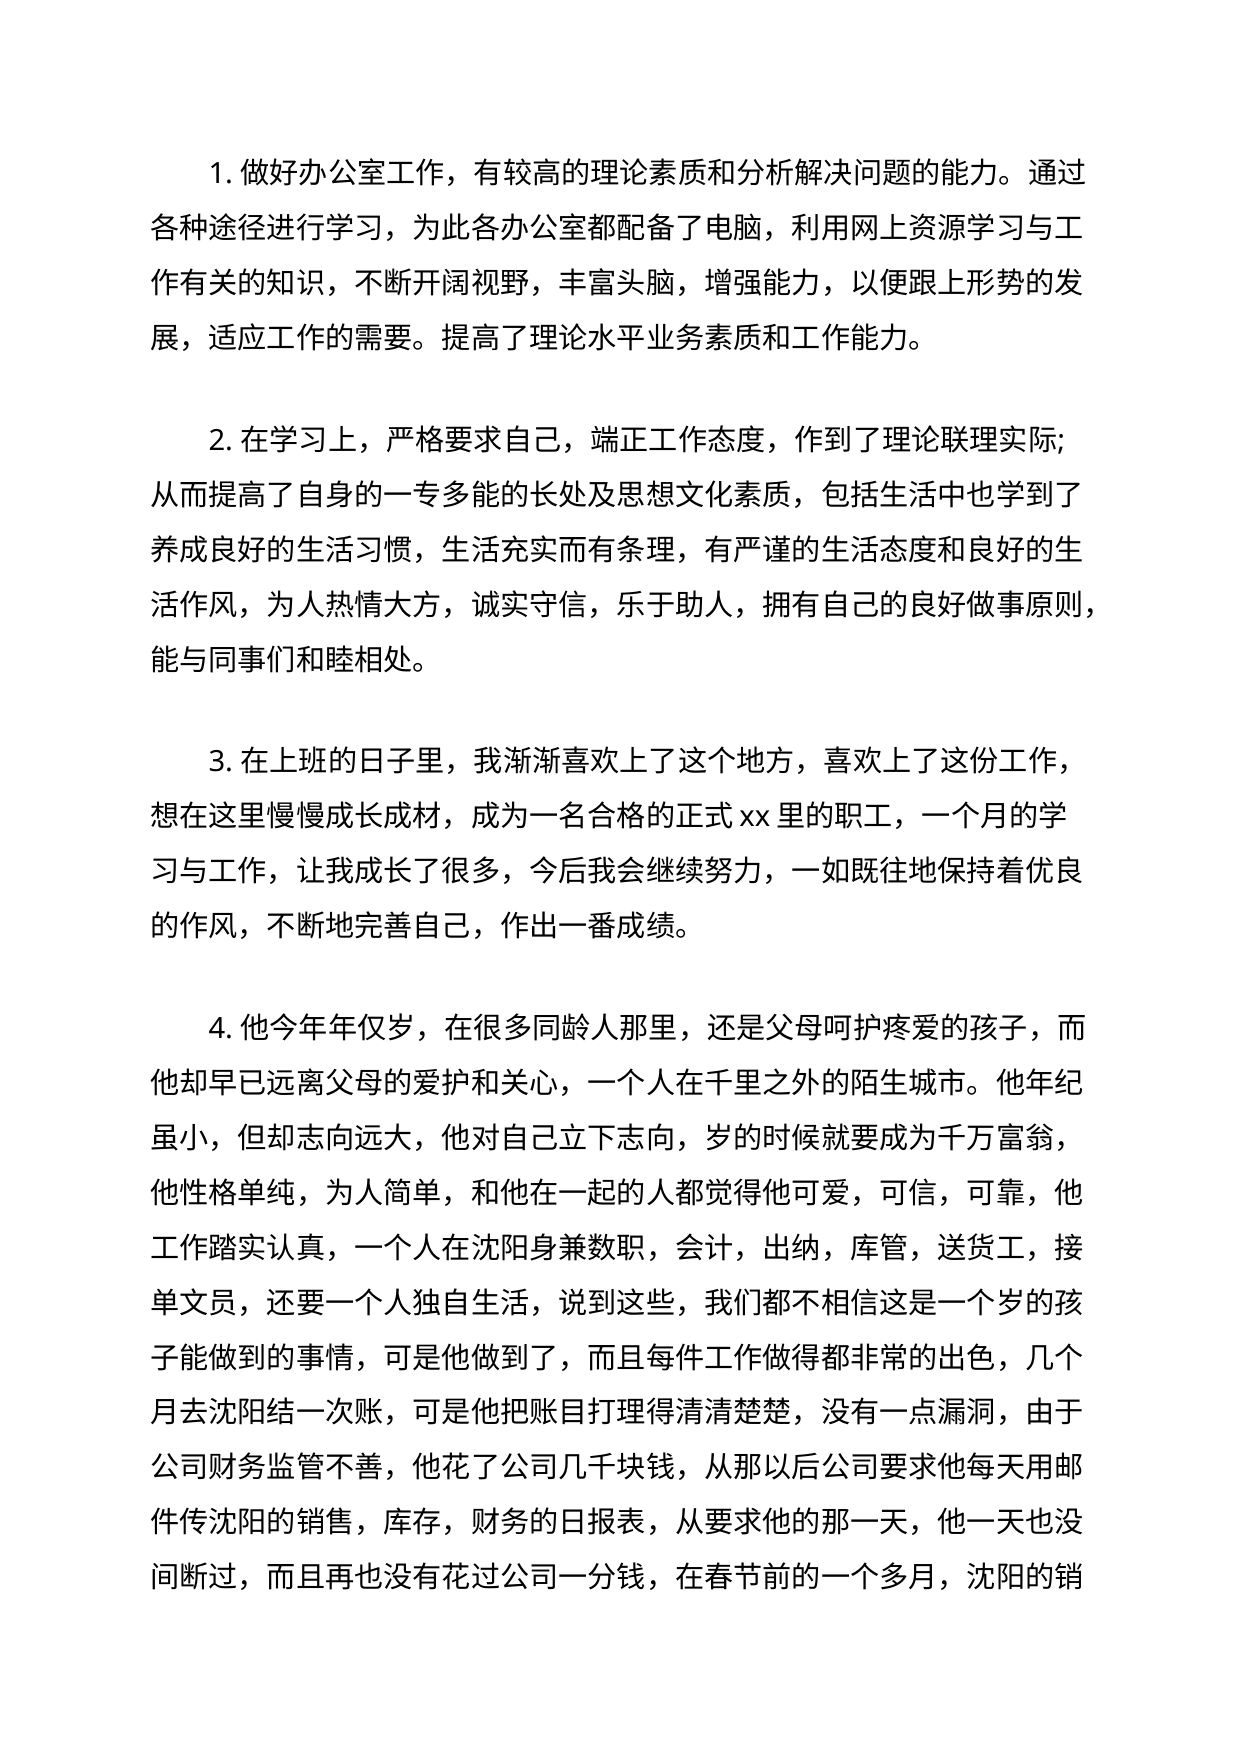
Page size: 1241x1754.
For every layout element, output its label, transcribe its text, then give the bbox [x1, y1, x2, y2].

text 3. 在上班的日子里，我渐渐喜欢上了这个地方，喜欢上了这份工作，想在这里慢慢成长成材，成为一名合格的正式xx里的职工，一个月的学习与工作，让我成长了很多，今后我会继续努力，一如既往地保持着优良的作风，不断地完善自己，作出一番成绩。 [150, 738, 1090, 945]
text 2. 在学习上，严格要求自己，端正工作态度，作到了理论联理实际;从而提高了自身的一专多能的长处及思想文化素质，包括生活中也学到了养成良好的生活习惯，生活充实而有条理，有严谨的生活态度和良好的生活作风，为人热情大方，诚实守信，乐于助人，拥有自己的良好做事原则，能与同事们和睦相处。 [150, 417, 1090, 678]
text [150, 1005, 1090, 1596]
text 1. 做好办公室工作，有较高的理论素质和分析解决问题的能力。通过各种途径进行学习，为此各办公室都配备了电脑，利用网上资源学习与工作有关的知识，不断开阔视野，丰富头脑，增强能力，以便跟上形势的发展，适应工作的需要。提高了理论水平业务素质和工作能力。 [150, 150, 1090, 357]
